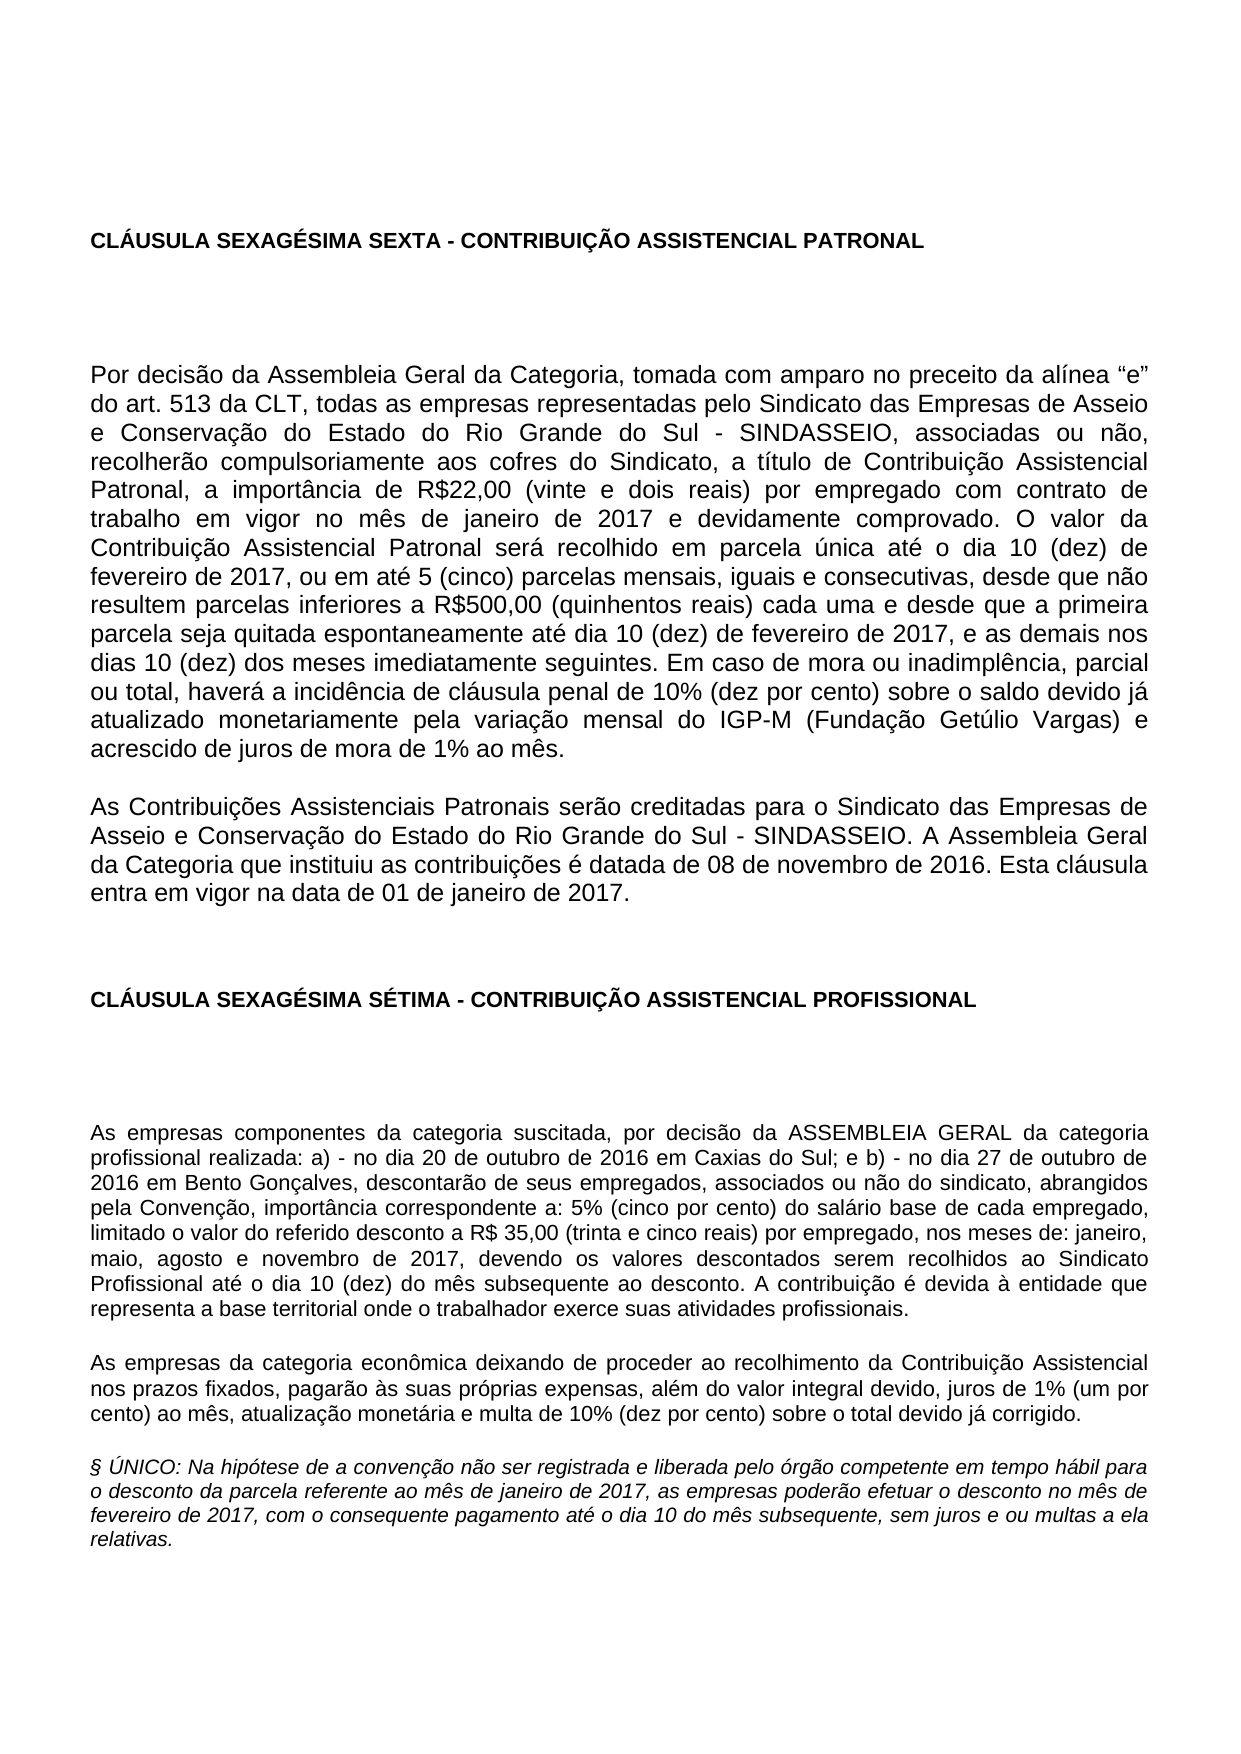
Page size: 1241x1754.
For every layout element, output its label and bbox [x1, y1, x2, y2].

table_header [89, 148, 1152, 1582]
